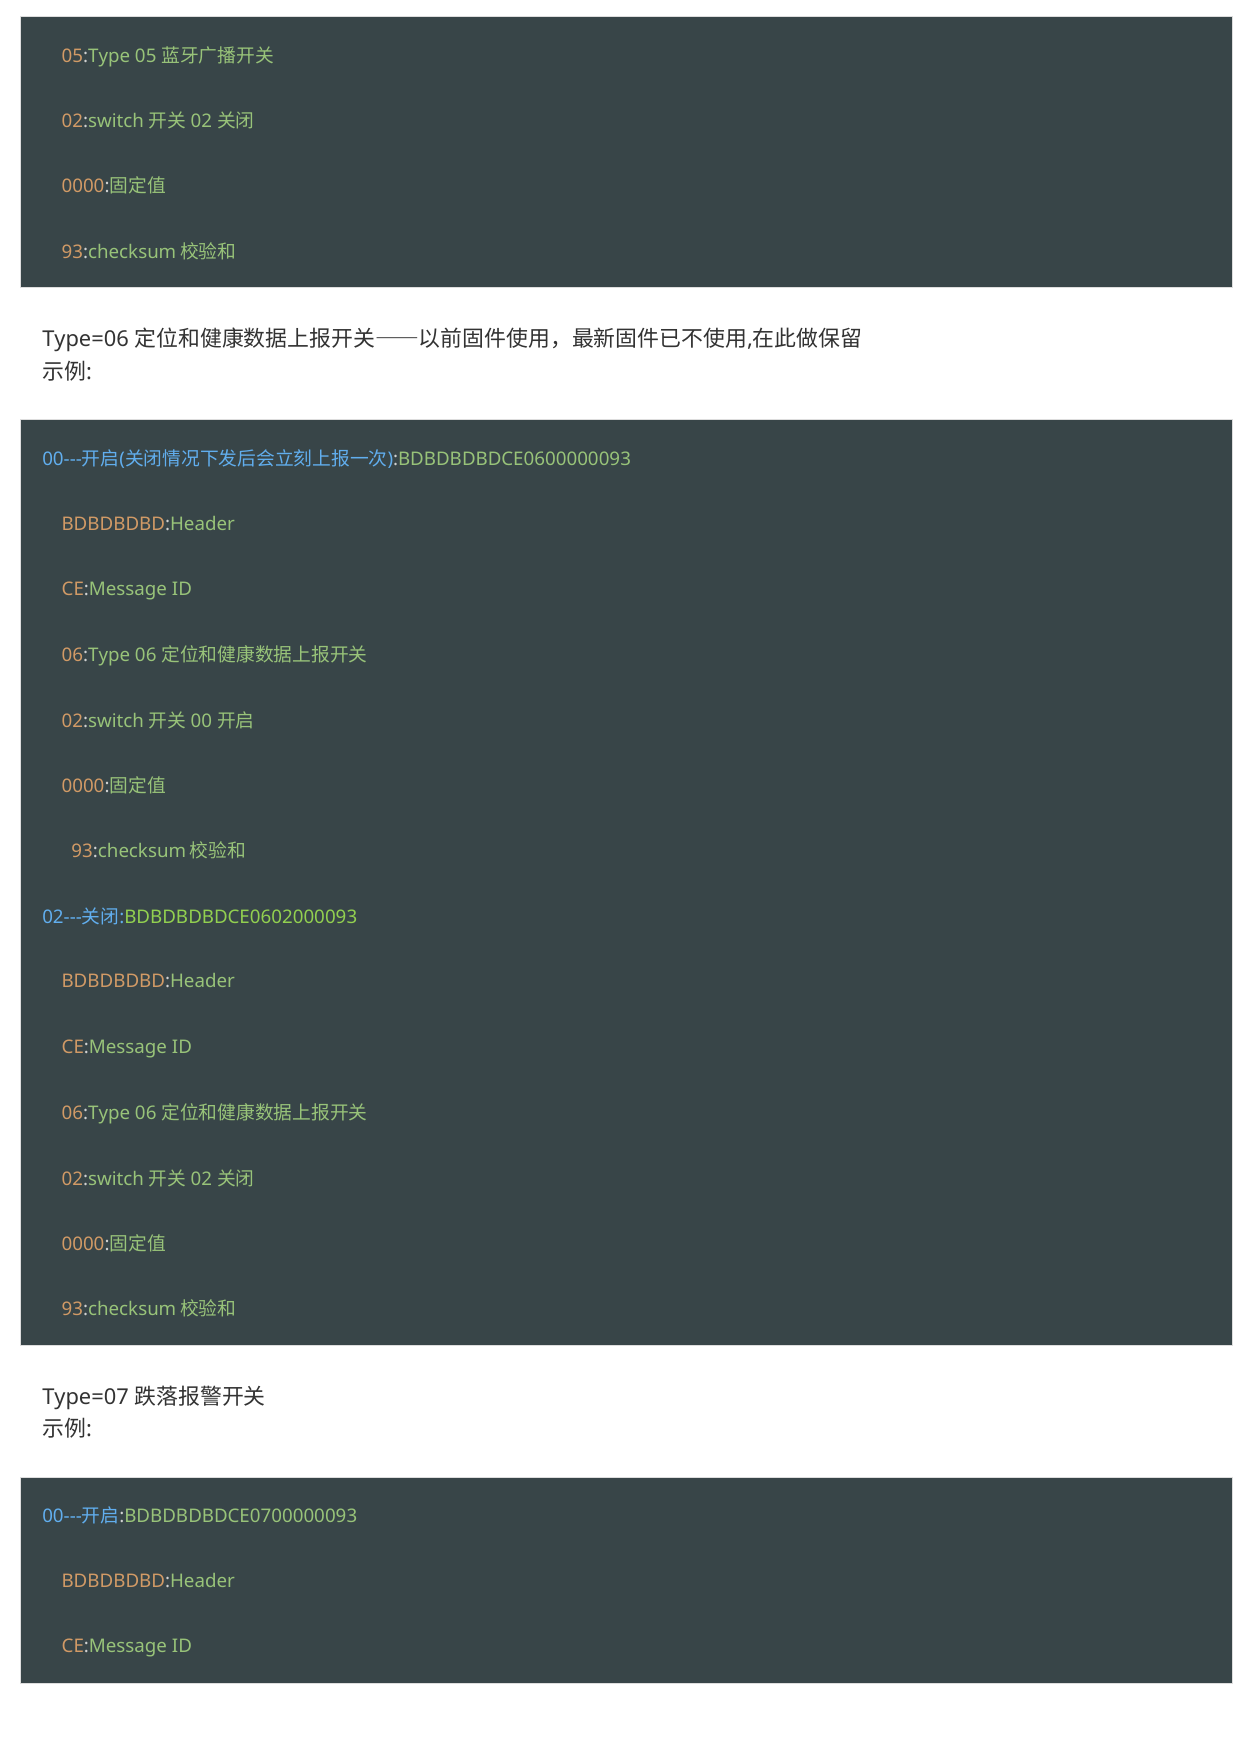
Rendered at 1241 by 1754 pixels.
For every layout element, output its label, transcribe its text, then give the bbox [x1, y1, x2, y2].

text 06:Type 06 定位和健康数据上报开关 [21, 1073, 1232, 1128]
text CE:Message ID [21, 1607, 1232, 1683]
text 02:switch 开关 02 关闭 [21, 81, 1232, 136]
text 02---关闭:BDBDBDBDCE0602000093 [21, 877, 1232, 931]
text Type=07 跌落报警开关 示例: [42, 1379, 1211, 1444]
text 02:switch 开关 00 开启 [21, 681, 1232, 735]
text 0000:固定值 [21, 746, 1232, 801]
text 02:switch 开关 02 关闭 [21, 1139, 1232, 1193]
text BDBDBDBD:Header [21, 942, 1232, 997]
text 93:checksum校验和 [21, 1269, 1232, 1345]
text 0000:固定值 [21, 147, 1232, 201]
text BDBDBDBD:Header [21, 484, 1232, 539]
text 05:Type 05 蓝牙广播开关 [21, 17, 1232, 70]
text CE:Message ID [21, 550, 1232, 604]
text BDBDBDBD:Header [21, 1542, 1232, 1596]
text 00---开启(关闭情况下发后会立刻上报一次):BDBDBDBDCE0600000093 [21, 420, 1232, 473]
text 93:checksum校验和 [21, 812, 1232, 866]
text Type=06 定位和健康数据上报开关——以前固件使用，最新固件已不使用,在此做保留 示例: [42, 321, 1211, 386]
text CE:Message ID [21, 1008, 1232, 1062]
text 00---开启:BDBDBDBDCE0700000093 [21, 1478, 1232, 1531]
text 06:Type 06 定位和健康数据上报开关 [21, 615, 1232, 670]
text 0000:固定值 [21, 1204, 1232, 1258]
text 93:checksum校验和 [21, 212, 1232, 287]
